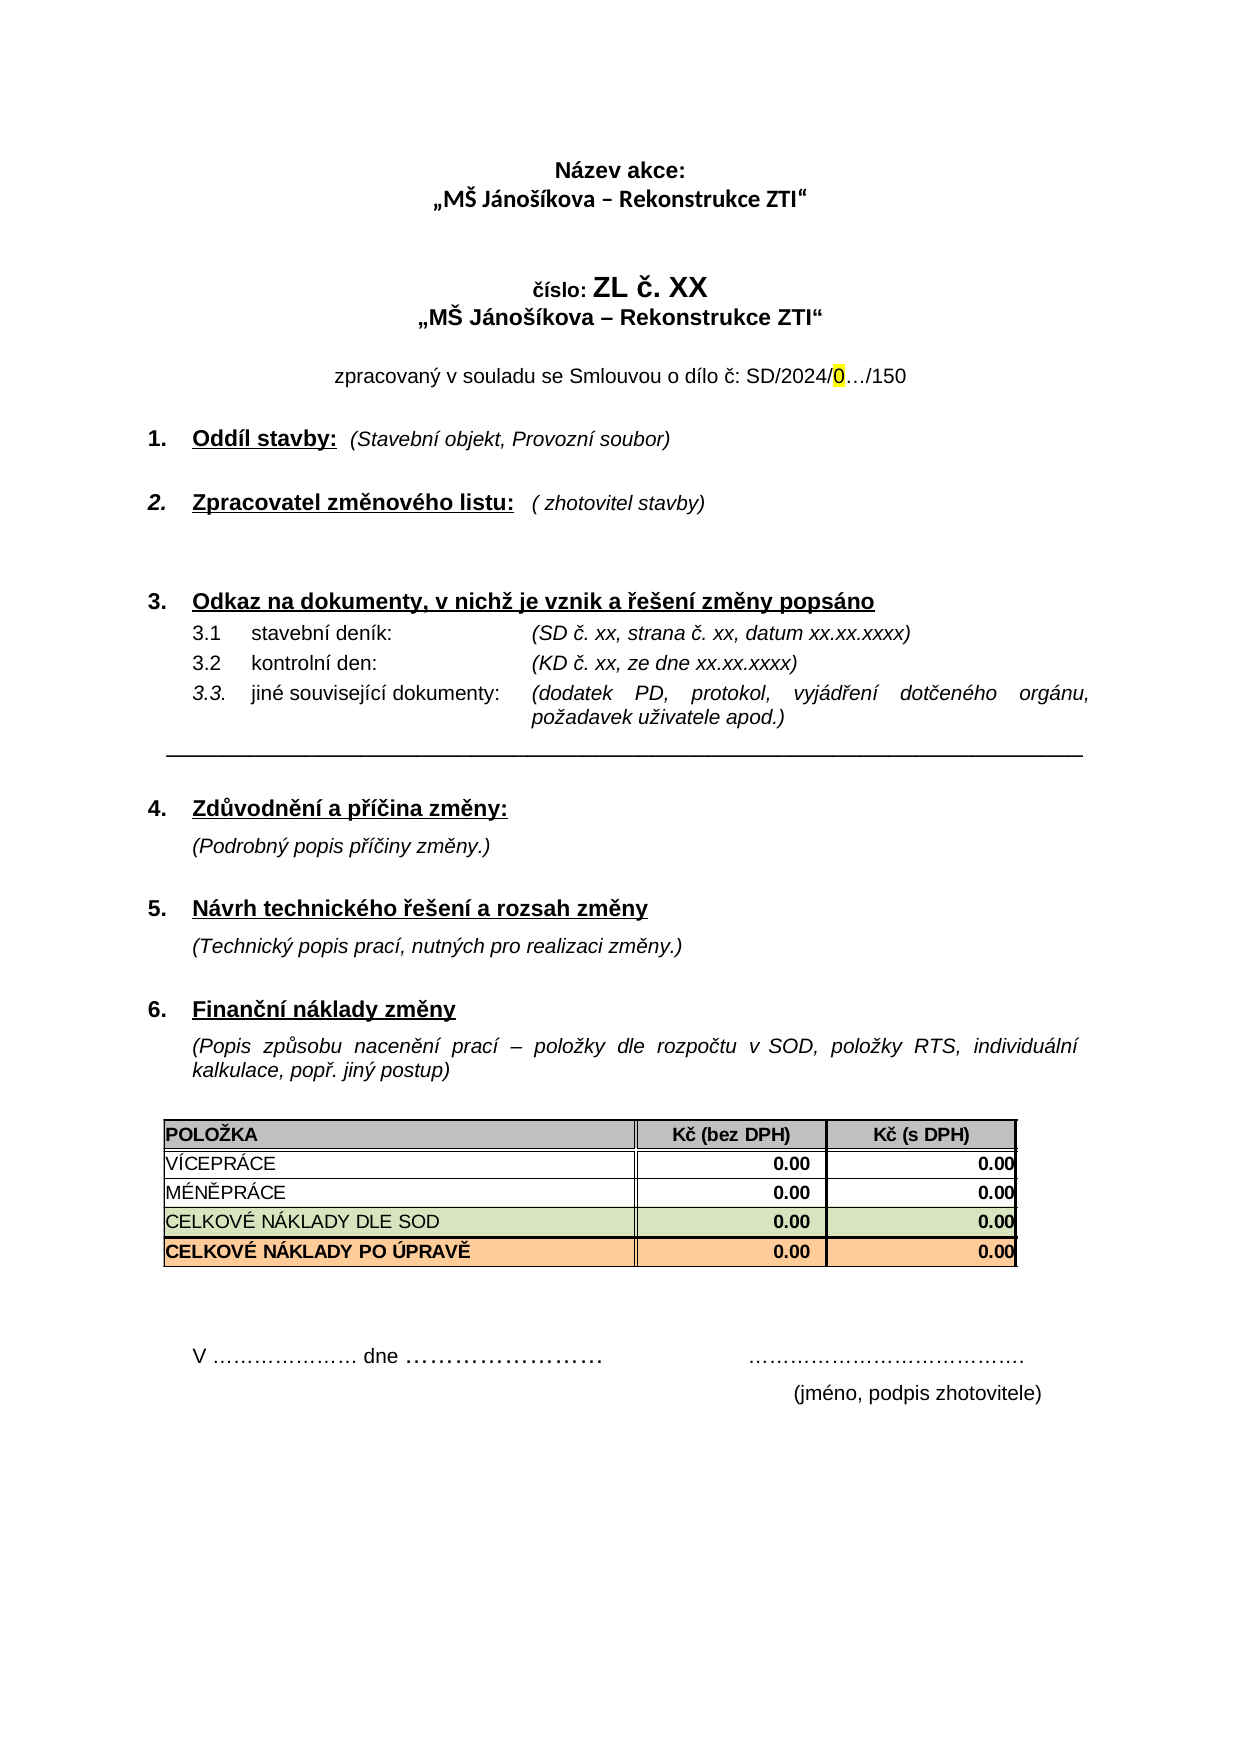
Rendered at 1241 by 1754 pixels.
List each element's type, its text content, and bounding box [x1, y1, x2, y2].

text (Technický popis prací, nutných pro realizaci změny.) [192, 934, 1080, 958]
list Oddíl stavby: (Stavební objekt, Provozní soubor) [148, 425, 1092, 451]
text Název akce: [148, 157, 1092, 184]
text číslo: ZL č. XX [148, 270, 1092, 304]
text zpracovaný v souladu se Smlouvou o dílo č: SD/2024/0…/150 [148, 363, 1092, 387]
text „MŠ Jánošíkova – Rekonstrukce ZTI“ [148, 184, 1092, 214]
list Odkaz na dokumenty, v nichž je vznik a řešení změny popsáno [148, 588, 1092, 614]
list Zpracovatel změnového listu: ( zhotovitel stavby) [148, 489, 1092, 515]
text V ………………… dne …………………… …………………………………. [192, 1339, 1092, 1368]
list jiné související dokumenty: (dodatek PD, protokol, vyjádření dotčeného orgánu, požadavek uživatele apod.) [192, 681, 1092, 729]
text (jméno, podpis zhotovitele) [192, 1381, 1080, 1405]
text __________________________________________________________________ [148, 729, 1092, 757]
list Finanční náklady změny [148, 996, 1092, 1022]
text (Popis způsobu nacenění prací – položky dle rozpočtu v SOD, položky RTS, individuální kalkulace, popř. jiný postup) [192, 1034, 1080, 1082]
text „MŠ Jánošíkova – Rekonstrukce ZTI“ [148, 304, 1092, 330]
text 3.2 kontrolní den: (KD č. xx, ze dne xx.xx.xxxx) [192, 651, 1092, 674]
text 3.1 stavební deník: (SD č. xx, strana č. xx, datum xx.xx.xxxx) [192, 620, 1092, 644]
text (Podrobný popis příčiny změny.) [148, 834, 1080, 858]
list Zdůvodnění a příčina změny: [148, 795, 1092, 821]
list Návrh technického řešení a rozsah změny [148, 895, 1092, 922]
